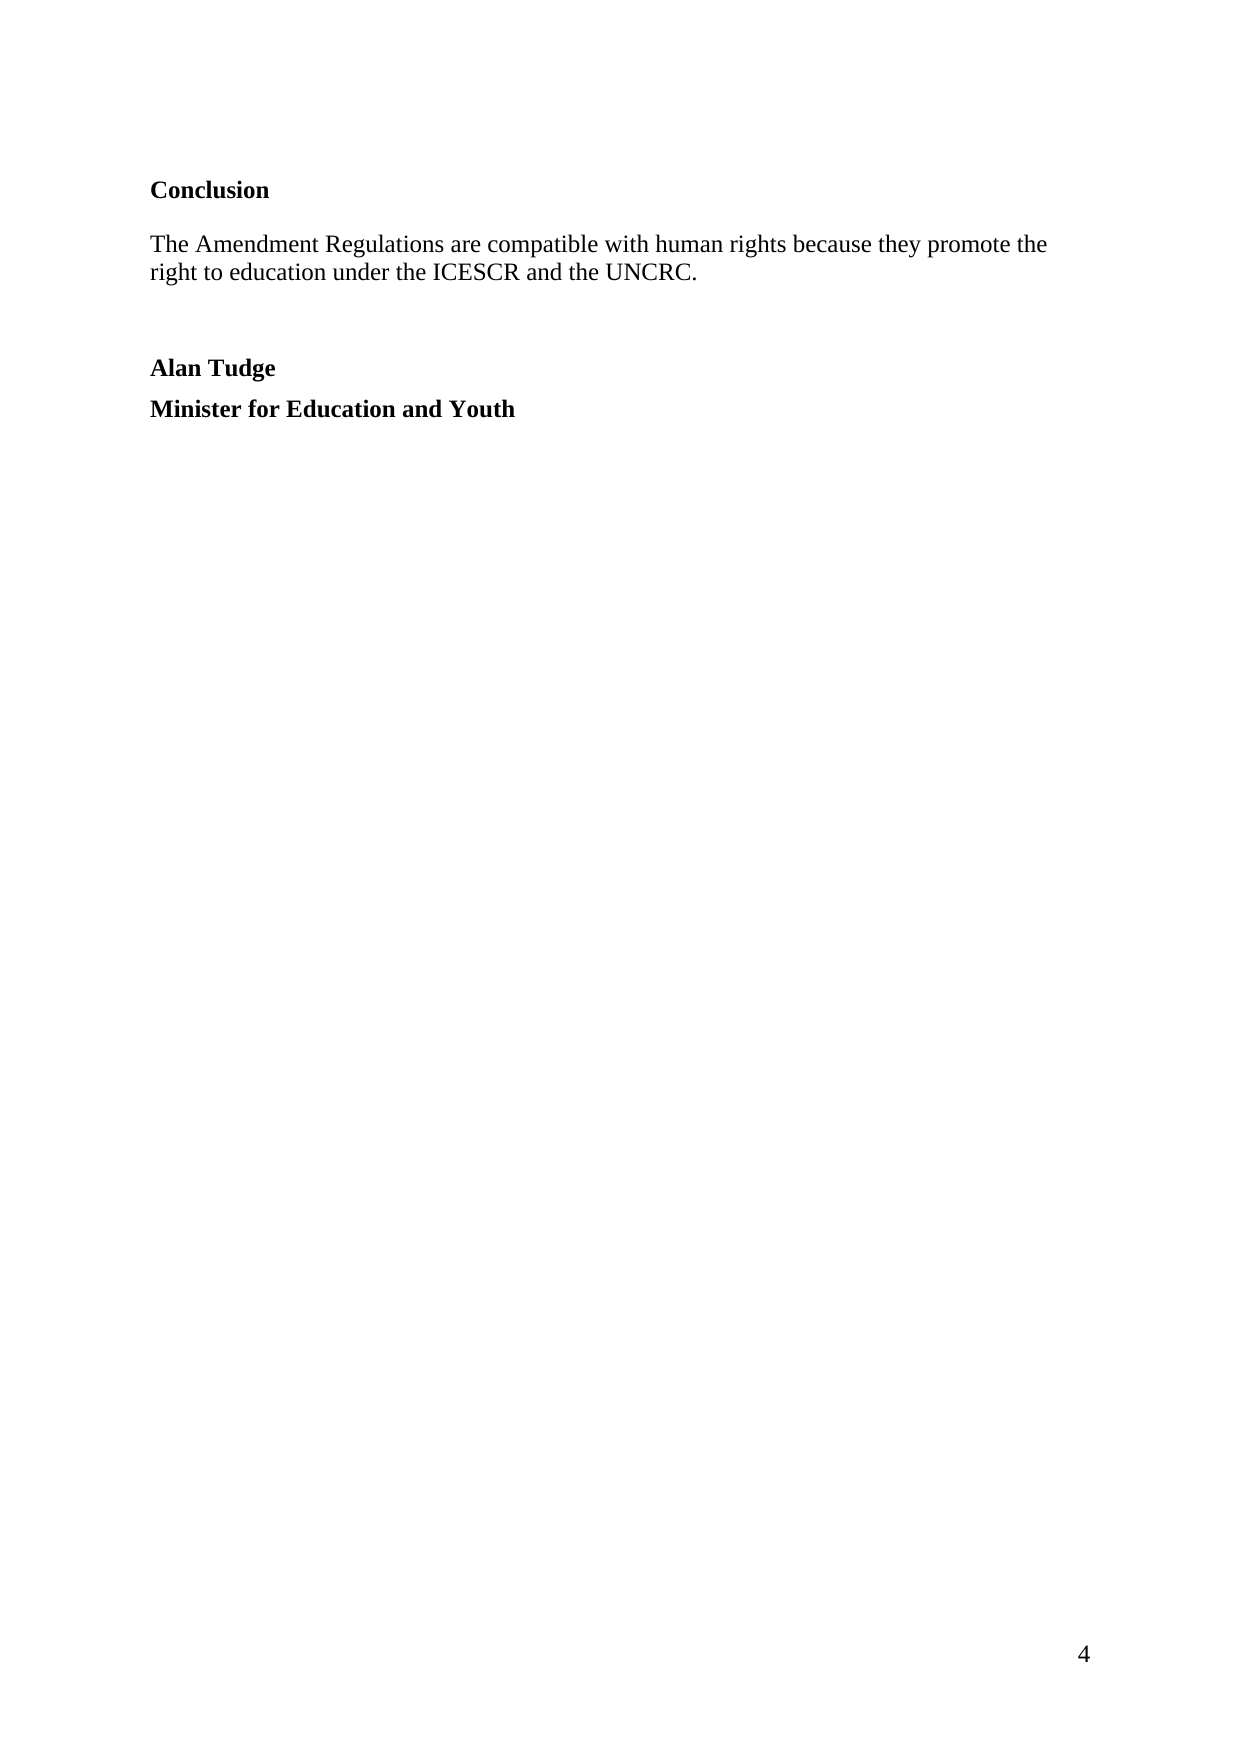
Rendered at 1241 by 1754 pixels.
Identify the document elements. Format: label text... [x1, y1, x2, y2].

text Alan Tudge [150, 353, 1090, 381]
subtitle Conclusion [150, 175, 1090, 204]
text The Amendment Regulations are compatible with human rights because they promote the right to education under the ICESCR and the UNCRC. [150, 229, 1090, 286]
text Minister for Education and Youth [150, 394, 1090, 423]
